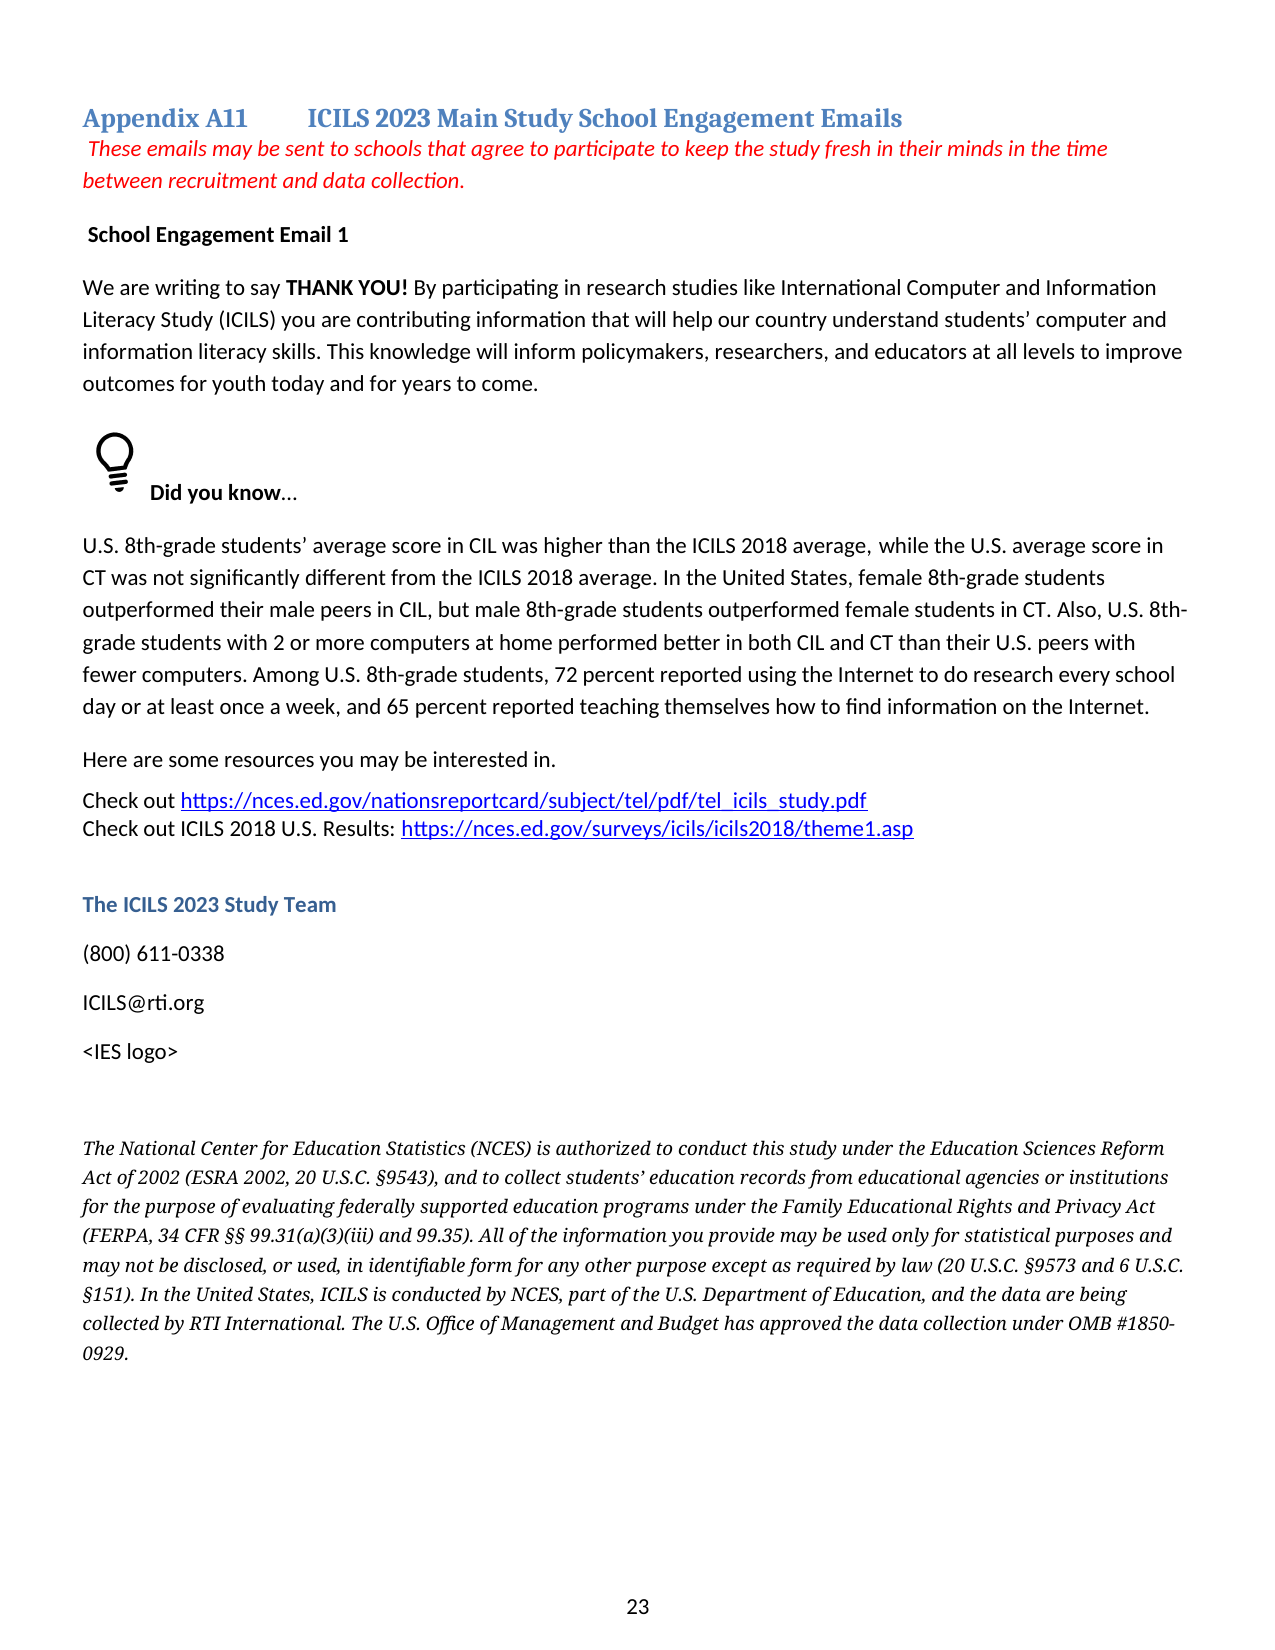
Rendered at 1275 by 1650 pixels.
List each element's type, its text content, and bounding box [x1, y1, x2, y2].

text School Engagement Email 1 [82, 220, 1192, 248]
text The ICILS 2023 Study Team [82, 891, 1192, 919]
picture [79, 425, 154, 500]
text Here are some resources you may be interested in. [82, 745, 1192, 773]
text The National Center for Education Statistics (NCES) is authorized to conduct this study under the Education Sciences Reform Act of 2002 (ESRA 2002, 20 U.S.C. §9543), and to collect students’ education records from educational agencies or institutions for the purpose of evaluating federally supported education programs under the Family Educational Rights and Privacy Act (FERPA, 34 CFR §§ 99.31(a)(3)(iii) and 99.35). All of the information you provide may be used only for statistical purposes and may not be disclosed, or used, in identifiable form for any other purpose except as required by law (20 U.S.C. §9573 and 6 U.S.C. §151). In the United States, ICILS is conducted by NCES, part of the U.S. Department of Education, and the data are being collected by RTI International. The U.S. Office of Management and Budget has approved the data collection under OMB #1850-0929. [82, 1135, 1192, 1365]
text (800) 611-0338 [82, 939, 1192, 967]
text Check out ICILS 2018 U.S. Results: https://nces.ed.gov/surveys/icils/icils2018/theme1.asp [82, 814, 1192, 842]
text <IES logo> [82, 1037, 1192, 1065]
subtitle Appendix A11 ICILS 2023 Main Study School Engagement Emails [82, 103, 1192, 134]
text U.S. 8th-grade students’ average score in CIL was higher than the ICILS 2018 average, while the U.S. average score in CT was not significantly different from the ICILS 2018 average. In the United States, female 8th-grade students outperformed their male peers in CIL, but male 8th-grade students outperformed female students in CT. Also, U.S. 8th-grade students with 2 or more computers at home performed better in both CIL and CT than their U.S. peers with fewer computers. Among U.S. 8th-grade students, 72 percent reported using the Internet to do research every school day or at least once a week, and 65 percent reported teaching themselves how to find information on the Internet. [82, 531, 1192, 720]
text These emails may be sent to schools that agree to participate to keep the study fresh in their minds in the time between recruitment and data collection. [82, 134, 1192, 195]
text ICILS@rti.org [82, 988, 1192, 1016]
text Did you know… [82, 422, 1192, 506]
text We are writing to say THANK YOU! By participating in research studies like International Computer and Information Literacy Study (ICILS) you are contributing information that will help our country understand students’ computer and information literacy skills. This knowledge will inform policymakers, researchers, and educators at all levels to improve outcomes for youth today and for years to come. [82, 273, 1192, 397]
text Check out https://nces.ed.gov/nationsreportcard/subject/tel/pdf/tel_icils_study.pdf [82, 786, 1192, 814]
